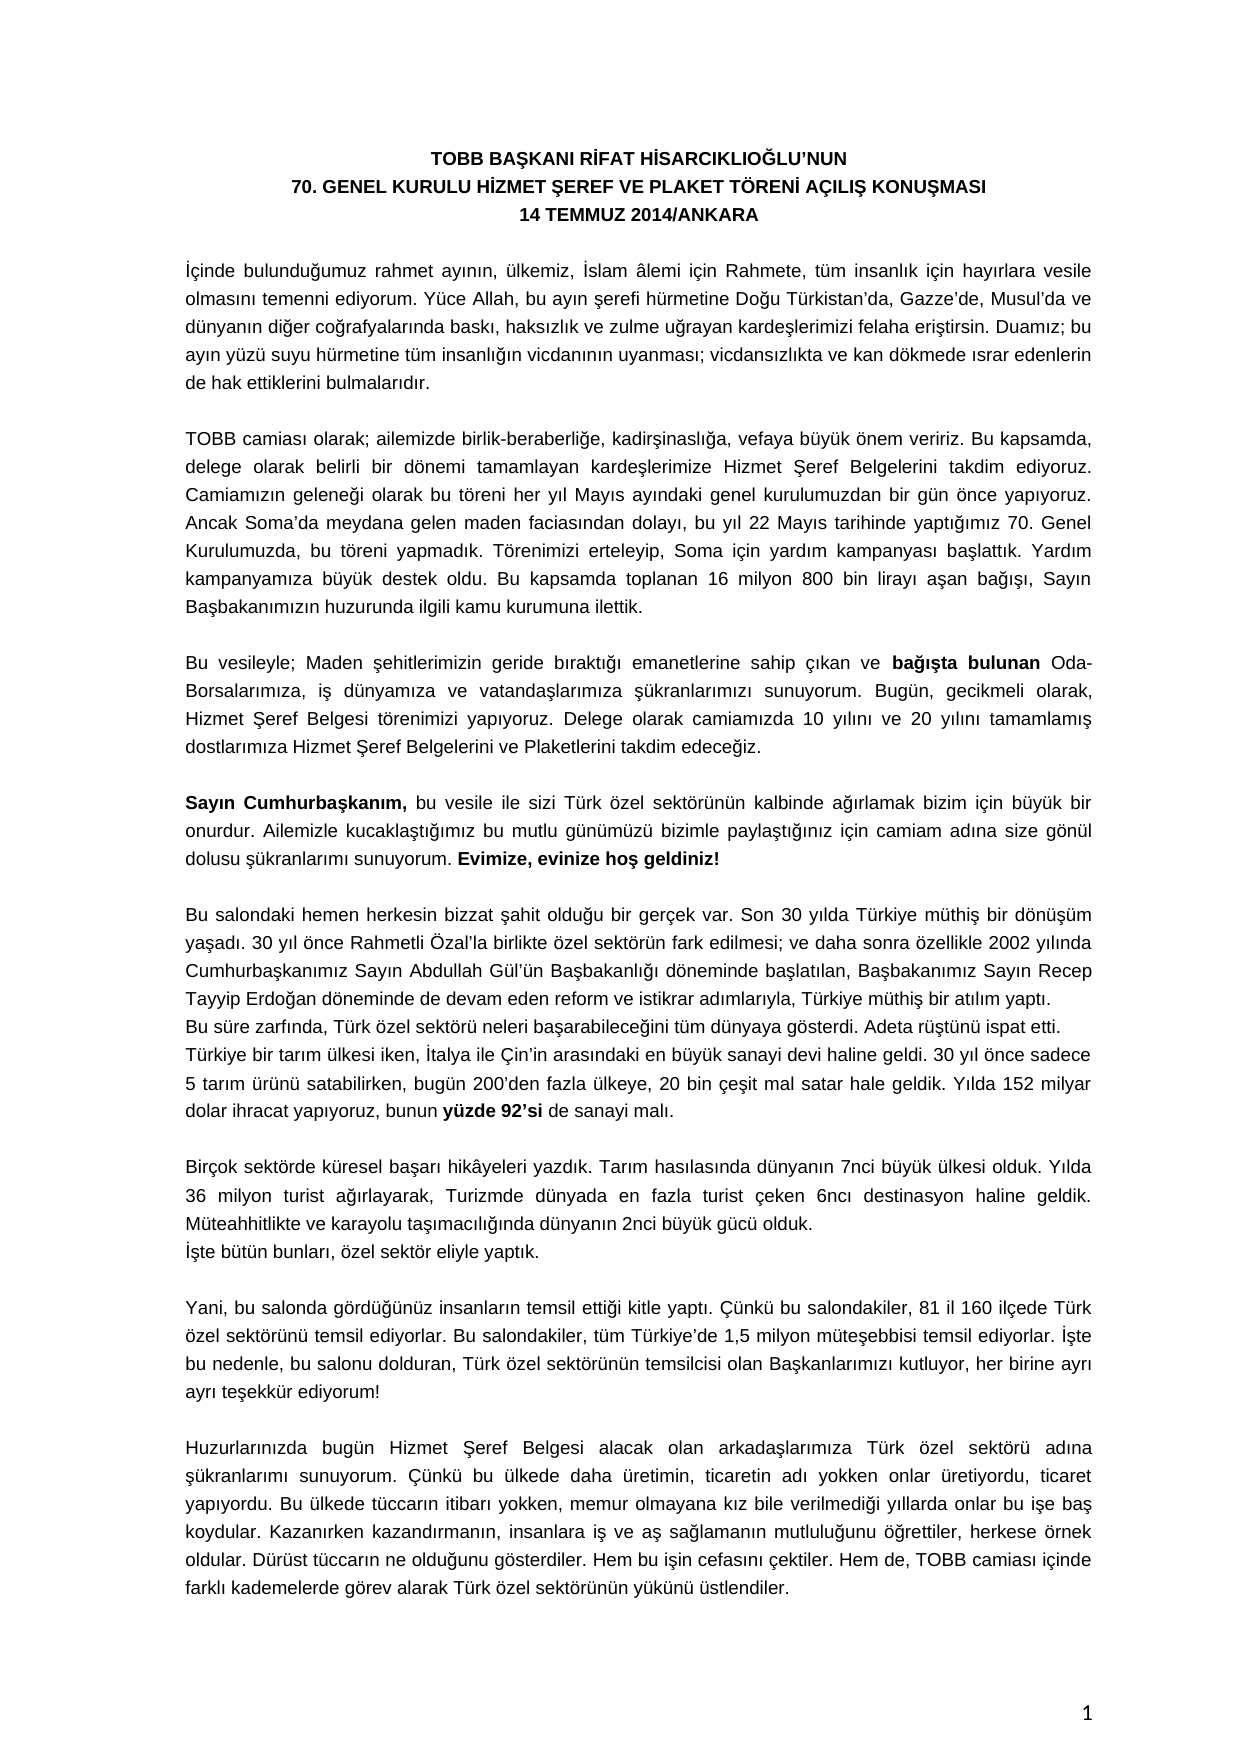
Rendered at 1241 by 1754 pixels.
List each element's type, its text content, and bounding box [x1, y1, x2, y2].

text İçinde bulunduğumuz rahmet ayının, ülkemiz, İslam âlemi için Rahmete, tüm insanlık için hayırlara vesile olmasını temenni ediyorum. Yüce Allah, bu ayın şerefi hürmetine Doğu Türkistan’da, Gazze’de, Musul’da ve dünyanın diğer coğrafyalarında baskı, haksızlık ve zulme uğrayan kardeşlerimizi felaha eriştirsin. Duamız; bu ayın yüzü suyu hürmetine tüm insanlığın vicdanının uyanması; vicdansızlıkta ve kan dökmede ısrar edenlerin de hak ettiklerini bulmalarıdır. [185, 260, 1093, 393]
text Birçok sektörde küresel başarı hikâyeleri yazdık. Tarım hasılasında dünyanın 7nci büyük ülkesi olduk. Yılda 36 milyon turist ağırlayarak, Turizmde dünyada en fazla turist çeken 6ncı destinasyon haline geldik. Müteahhitlikte ve karayolu taşımacılığında dünyanın 2nci büyük gücü olduk. [185, 1156, 1093, 1234]
text TOBB camiası olarak; ailemizde birlik-beraberliğe, kadirşinaslığa, vefaya büyük önem veririz. Bu kapsamda, delege olarak belirli bir dönemi tamamlayan kardeşlerimize Hizmet Şeref Belgelerini takdim ediyoruz. Camiamızın geleneği olarak bu töreni her yıl Mayıs ayındaki genel kurulumuzdan bir gün önce yapıyoruz. Ancak Soma’da meydana gelen maden faciasından dolayı, bu yıl 22 Mayıs tarihinde yaptığımız 70. Genel Kurulumuzda, bu töreni yapmadık. Törenimizi erteleyip, Soma için yardım kampanyası başlattık. Yardım kampanyamıza büyük destek oldu. Bu kapsamda toplanan 16 milyon 800 bin lirayı aşan bağışı, Sayın Başbakanımızın huzurunda ilgili kamu kurumuna ilettik. [185, 428, 1093, 617]
text Sayın Cumhurbaşkanım, bu vesile ile sizi Türk özel sektörünün kalbinde ağırlamak bizim için büyük bir onurdur. Ailemizle kucaklaştığımız bu mutlu günümüzü bizimle paylaştığınız için camiam adına size gönül dolusu şükranlarımı sunuyorum. Evimize, evinize hoş geldiniz! [185, 792, 1093, 870]
text İşte bütün bunları, özel sektör eliyle yaptık. [185, 1240, 1093, 1262]
text Yani, bu salonda gördüğünüz insanların temsil ettiği kitle yaptı. Çünkü bu salondakiler, 81 il 160 ilçede Türk özel sektörünü temsil ediyorlar. Bu salondakiler, tüm Türkiye’de 1,5 milyon müteşebbisi temsil ediyorlar. İşte bu nedenle, bu salonu dolduran, Türk özel sektörünün temsilcisi olan Başkanlarımızı kutluyor, her birine ayrı ayrı teşekkür ediyorum! [185, 1296, 1093, 1402]
text 14 TEMMUZ 2014/ANKARA [185, 204, 1093, 225]
text Türkiye bir tarım ülkesi iken, İtalya ile Çin’in arasındaki en büyük sanayi devi haline geldi. 30 yıl önce sadece 5 tarım ürünü satabilirken, bugün 200’den fazla ülkeye, 20 bin çeşit mal satar hale geldik. Yılda 152 milyar dolar ihracat yapıyoruz, bunun yüzde 92’si de sanayi malı. [185, 1044, 1093, 1122]
text 70. GENEL KURULU HİZMET ŞEREF VE PLAKET TÖRENİ AÇILIŞ KONUŞMASI [185, 176, 1093, 197]
text Bu süre zarfında, Türk özel sektörü neleri başarabileceğini tüm dünyaya gösterdi. Adeta rüştünü ispat etti. [185, 1016, 1093, 1038]
text TOBB BAŞKANI RİFAT HİSARCIKLIOĞLU’NUN [185, 148, 1093, 169]
text Bu salondaki hemen herkesin bizzat şahit olduğu bir gerçek var. Son 30 yılda Türkiye müthiş bir dönüşüm yaşadı. 30 yıl önce Rahmetli Özal’la birlikte özel sektörün fark edilmesi; ve daha sonra özellikle 2002 yılında Cumhurbaşkanımız Sayın Abdullah Gül’ün Başbakanlığı döneminde başlatılan, Başbakanımız Sayın Recep Tayyip Erdoğan döneminde de devam eden reform ve istikrar adımlarıyla, Türkiye müthiş bir atılım yaptı. [185, 904, 1093, 1010]
text Huzurlarınızda bugün Hizmet Şeref Belgesi alacak olan arkadaşlarımıza Türk özel sektörü adına şükranlarımı sunuyorum. Çünkü bu ülkede daha üretimin, ticaretin adı yokken onlar üretiyordu, ticaret yapıyordu. Bu ülkede tüccarın itibarı yokken, memur olmayana kız bile verilmediği yıllarda onlar bu işe baş koydular. Kazanırken kazandırmanın, insanlara iş ve aş sağlamanın mutluluğunu öğrettiler, herkese örnek oldular. Dürüst tüccarın ne olduğunu gösterdiler. Hem bu işin cefasını çektiler. Hem de, TOBB camiası içinde farklı kademelerde görev alarak Türk özel sektörünün yükünü üstlendiler. [185, 1437, 1093, 1598]
text Bu vesileyle; Maden şehitlerimizin geride bıraktığı emanetlerine sahip çıkan ve bağışta bulunan Oda-Borsalarımıza, iş dünyamıza ve vatandaşlarımıza şükranlarımızı sunuyorum. Bugün, gecikmeli olarak, Hizmet Şeref Belgesi törenimizi yapıyoruz. Delege olarak camiamızda 10 yılını ve 20 yılını tamamlamış dostlarımıza Hizmet Şeref Belgelerini ve Plaketlerini takdim edeceğiz. [185, 652, 1093, 758]
